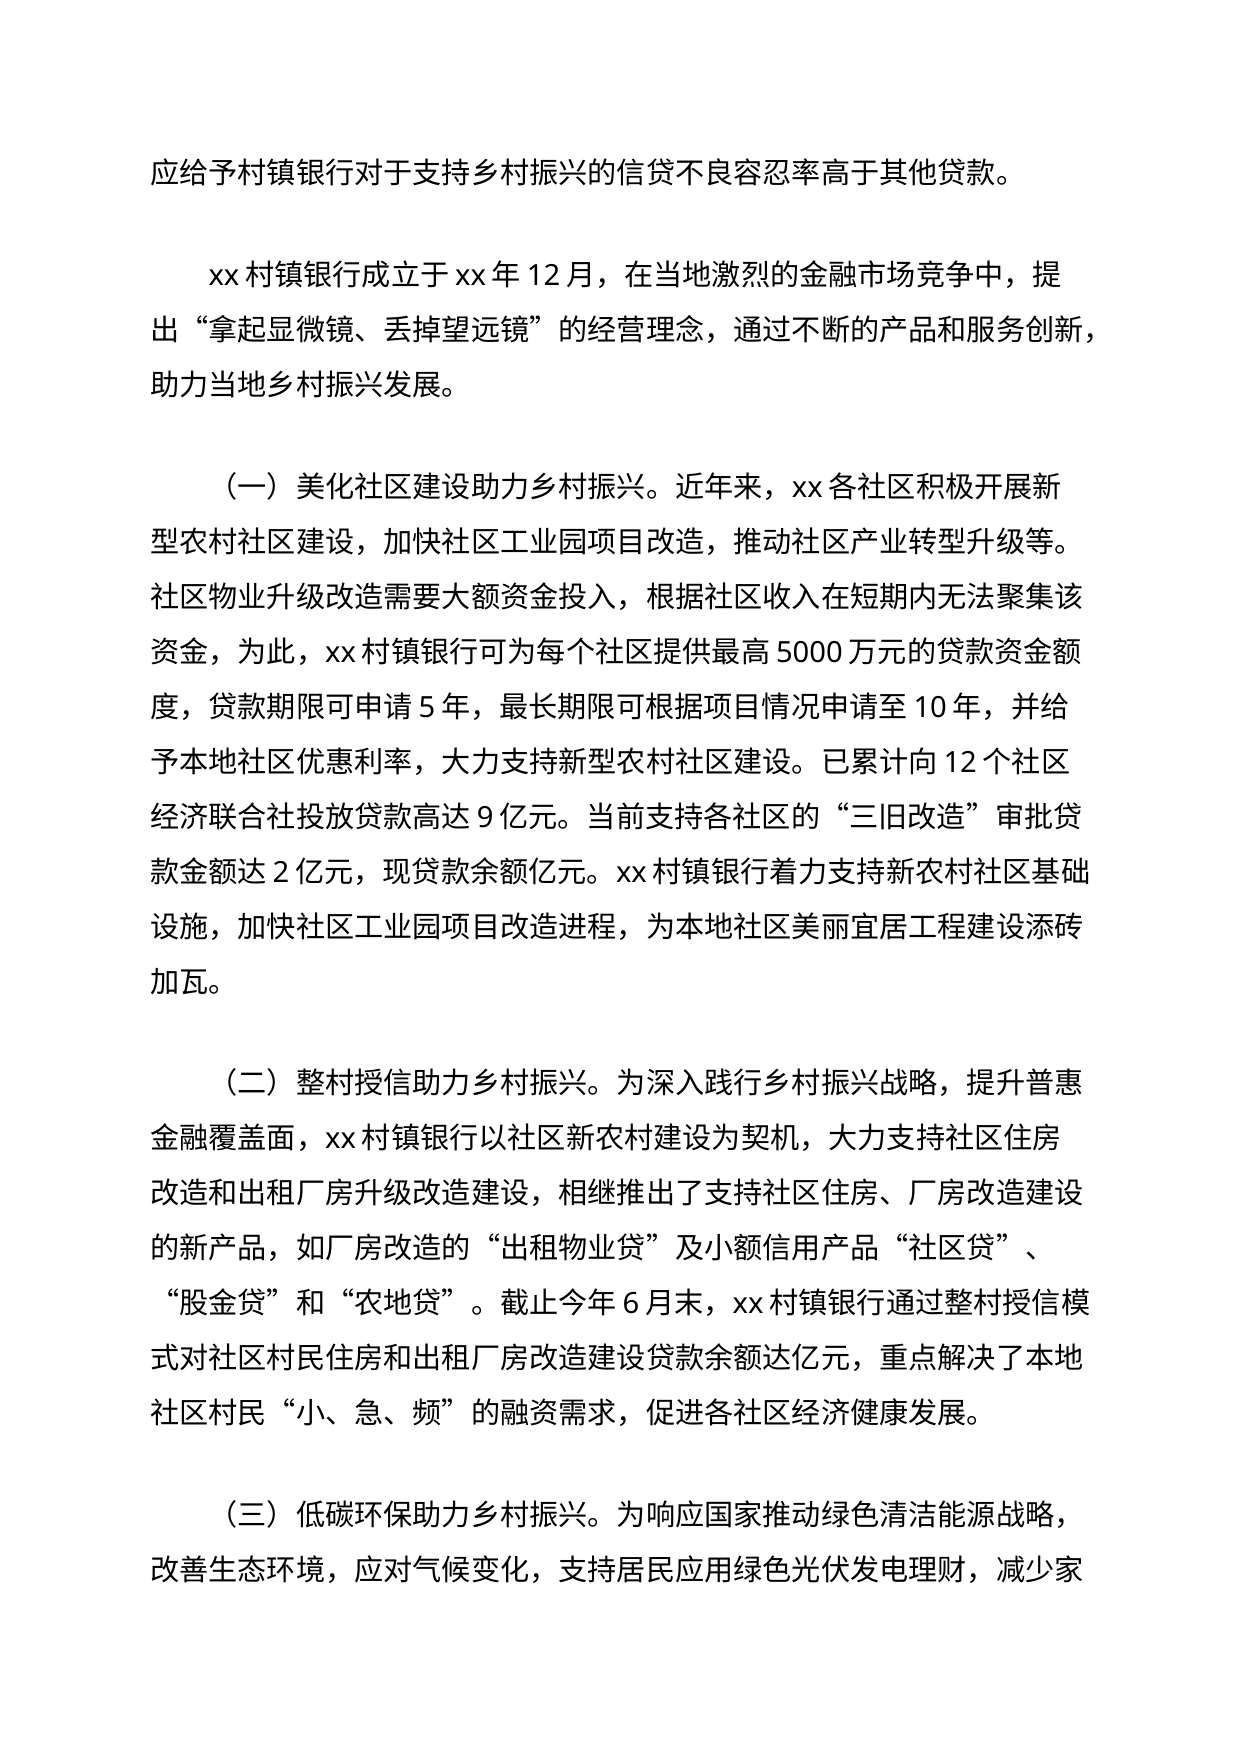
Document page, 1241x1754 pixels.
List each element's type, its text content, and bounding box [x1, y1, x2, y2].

text （一）美化社区建设助力乡村振兴。近年来，xx各社区积极开展新型农村社区建设，加快社区工业园项目改造，推动社区产业转型升级等。社区物业升级改造需要大额资金投入，根据社区收入在短期内无法聚集该资金，为此，xx村镇银行可为每个社区提供最高5000万元的贷款资金额度，贷款期限可申请5年，最长期限可根据项目情况申请至10年，并给予本地社区优惠利率，大力支持新型农村社区建设。已累计向12个社区经济联合社投放贷款高达9亿元。当前支持各社区的“三旧改造”审批贷款金额达2亿元，现贷款余额亿元。xx村镇银行着力支持新农村社区基础设施，加快社区工业园项目改造进程，为本地社区美丽宜居工程建设添砖加瓦。 [150, 463, 1090, 1000]
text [150, 1491, 1090, 1588]
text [150, 150, 1090, 192]
text xx村镇银行成立于xx年12月，在当地激烈的金融市场竞争中，提出“拿起显微镜、丢掉望远镜”的经营理念，通过不断的产品和服务创新，助力当地乡村振兴发展。 [150, 252, 1090, 404]
text （二）整村授信助力乡村振兴。为深入践行乡村振兴战略，提升普惠金融覆盖面，xx村镇银行以社区新农村建设为契机，大力支持社区住房改造和出租厂房升级改造建设，相继推出了支持社区住房、厂房改造建设的新产品，如厂房改造的“出租物业贷”及小额信用产品“社区贷”、“股金贷”和“农地贷”。截止今年6月末，xx村镇银行通过整村授信模式对社区村民住房和出租厂房改造建设贷款余额达亿元，重点解决了本地社区村民“小、急、频”的融资需求，促进各社区经济健康发展。 [150, 1060, 1090, 1432]
